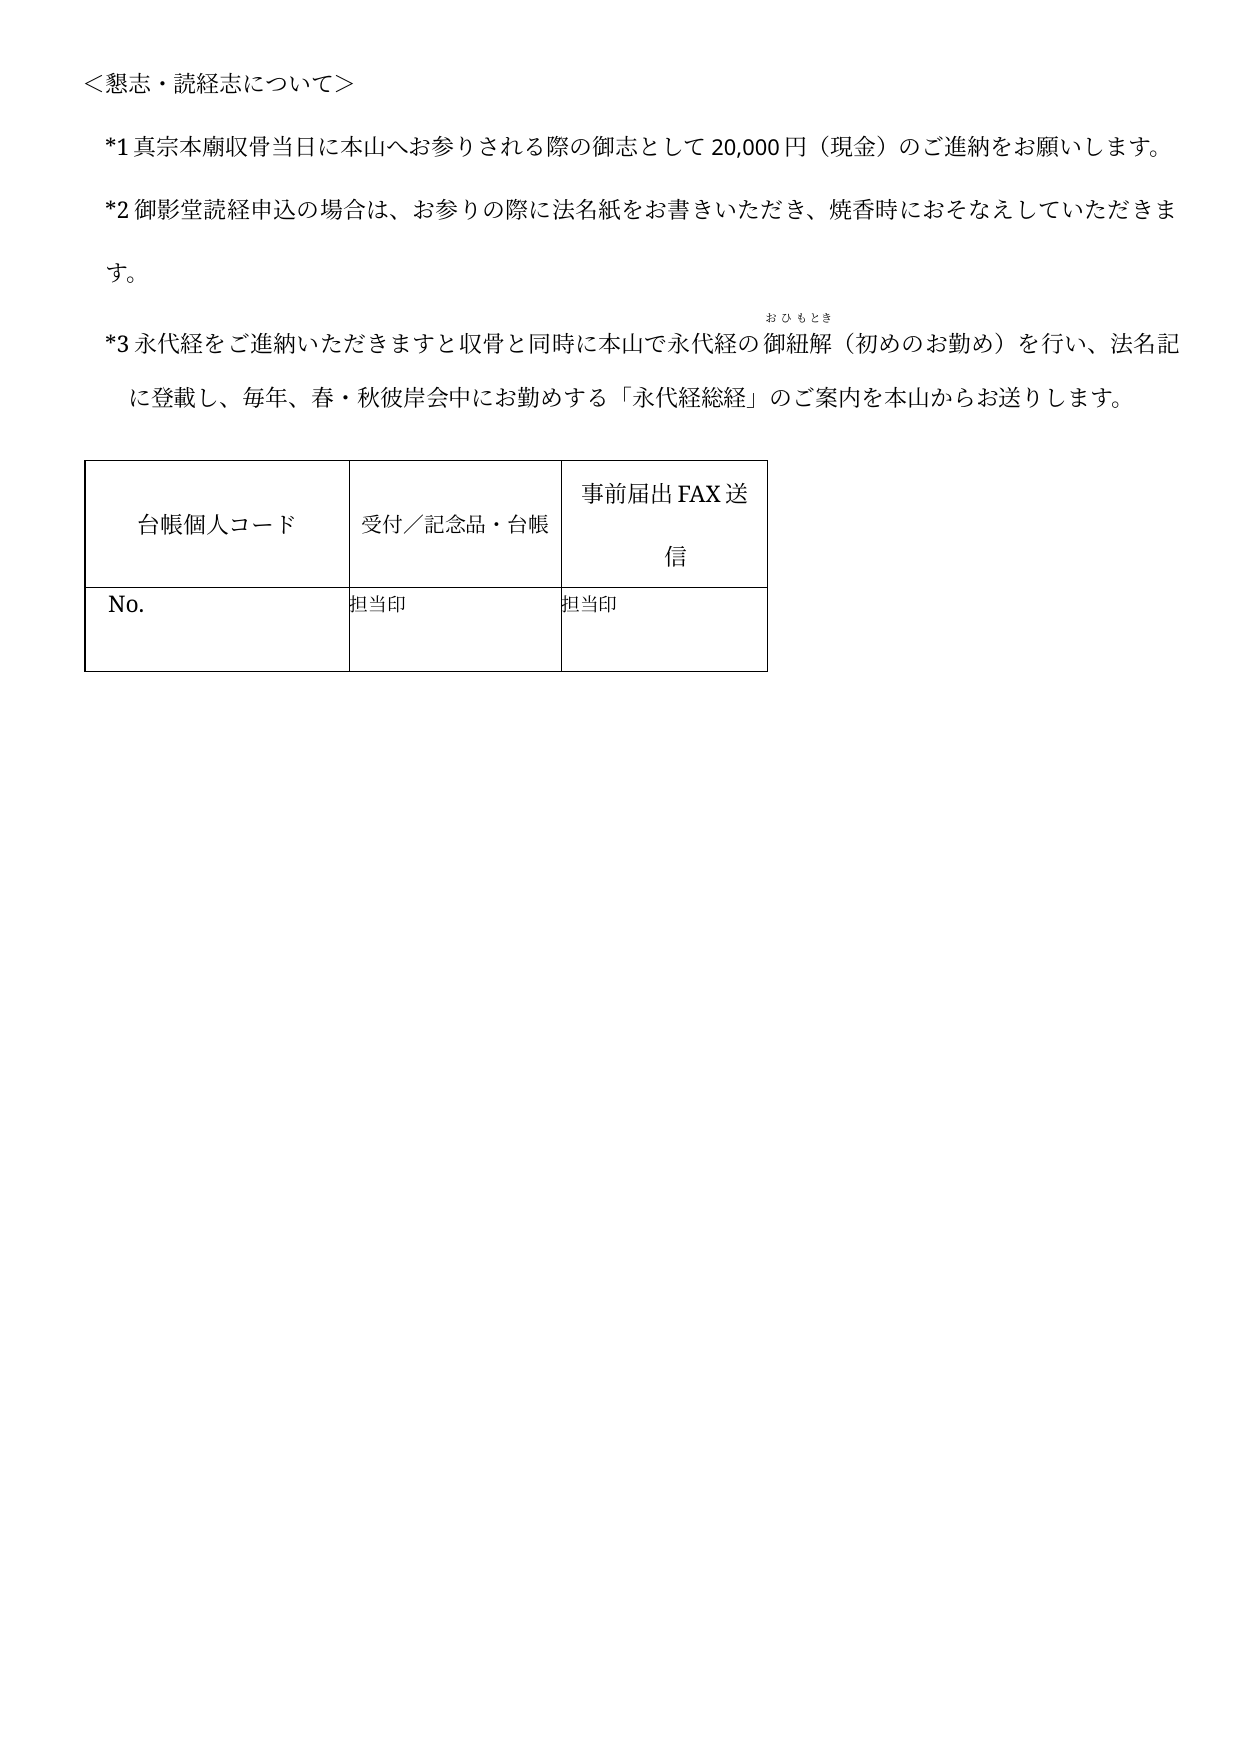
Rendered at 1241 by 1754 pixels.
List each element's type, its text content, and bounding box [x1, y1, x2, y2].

table_cell 担当印 [350, 588, 561, 671]
table_header 受付／記念品・台帳 [350, 461, 561, 587]
text ＜懇志・読経志について＞ [59, 51, 1181, 114]
table_cell 担当印 [562, 588, 767, 671]
text *2御影堂読経申込の場合は、お参りの際に法名紙をお書きいただき、焼香時におそなえしていただきます。 [105, 177, 1181, 303]
table_cell No. [86, 588, 349, 671]
text *1真宗本廟収骨当日に本山へお参りされる際の御志として20,000円（現金）のご進納をお願いします。 [105, 114, 1181, 177]
table_header 事前届出FAX送信 [562, 461, 767, 587]
text *3永代経をご進納いただきますと収骨と同時に本山で永代経の（初めのお勤め）を行い、法名記に登載し、毎年、春・秋彼岸会中にお勤めする「永代経総経」のご案内を本山からお送りします。 [105, 303, 1181, 428]
table_header 台帳個人コード [86, 461, 349, 587]
